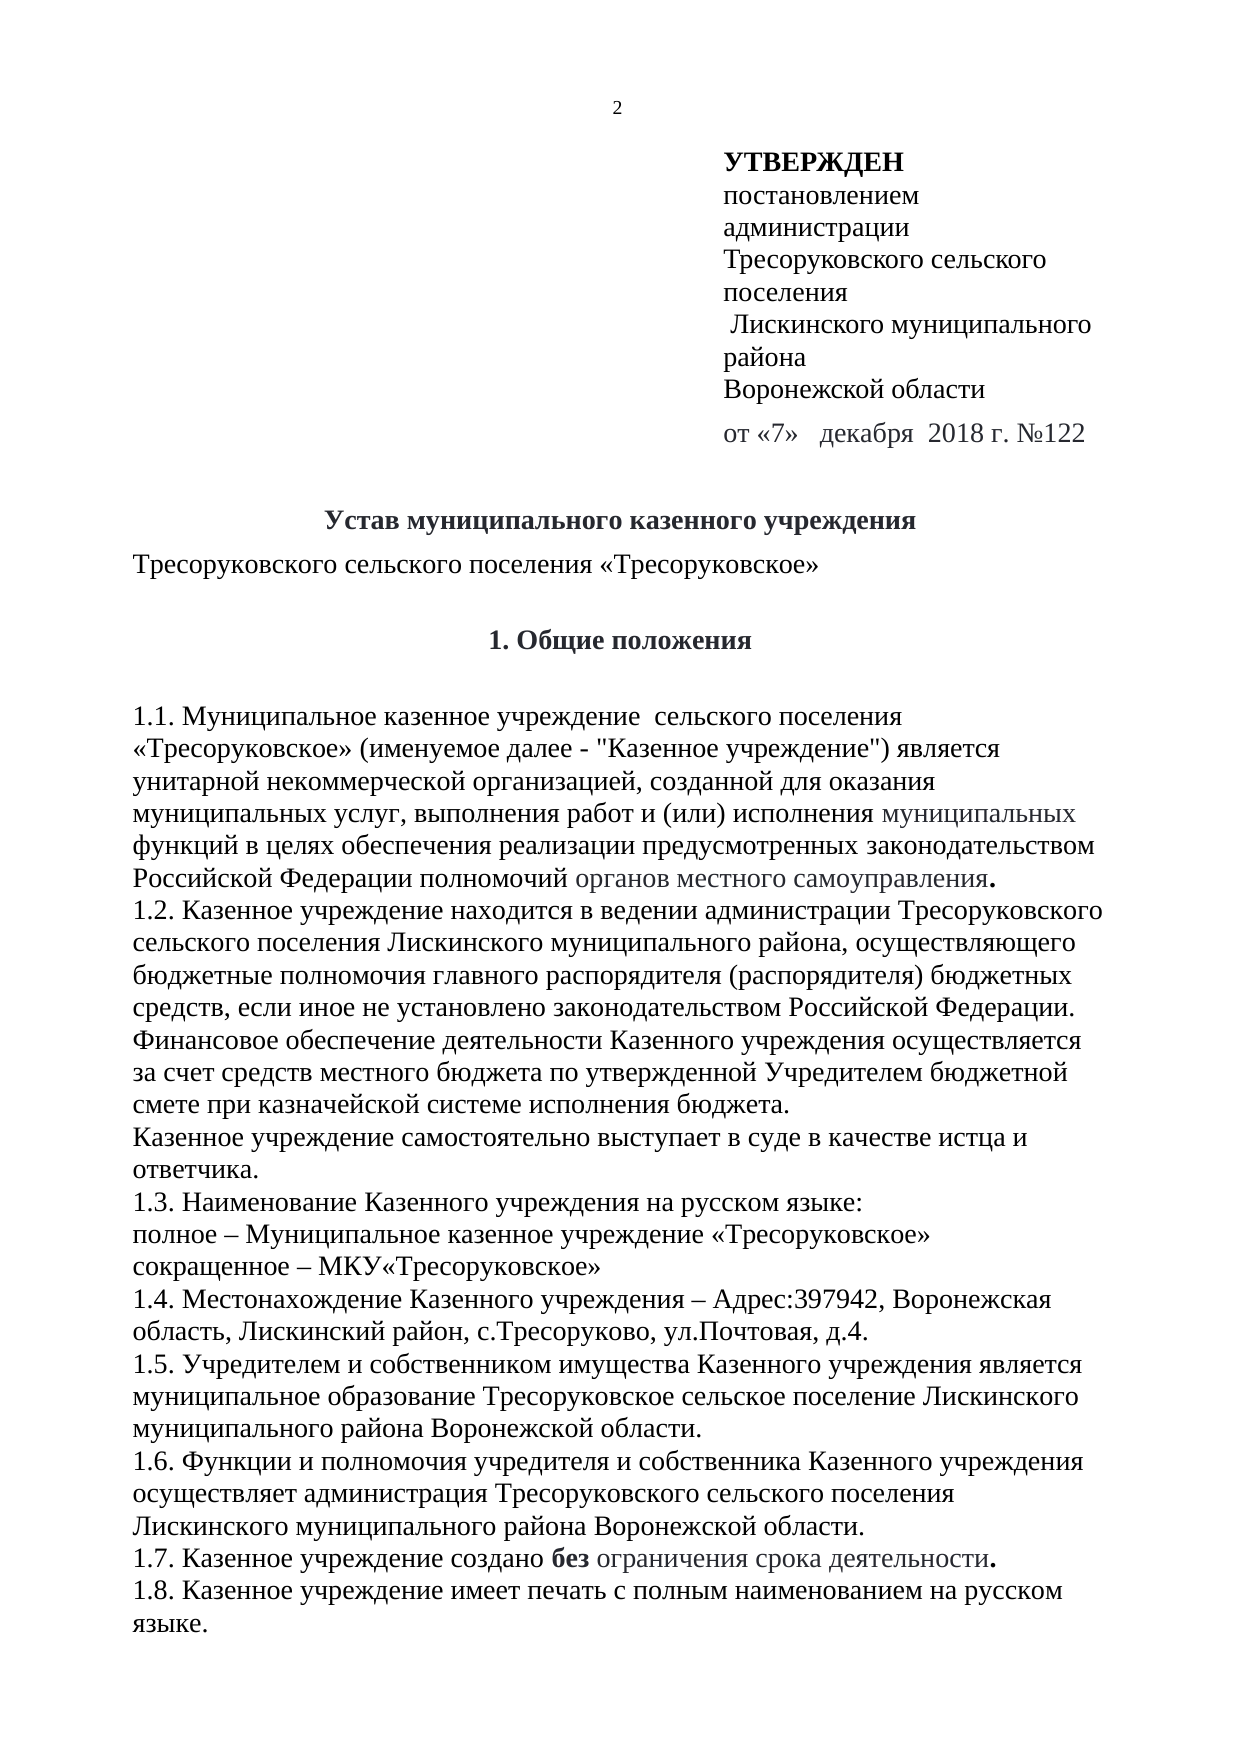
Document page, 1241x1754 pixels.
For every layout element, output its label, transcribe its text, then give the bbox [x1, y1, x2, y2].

subtitle от «7» декабря 2018 г. №122 [723, 416, 1108, 448]
text полное – Муниципальное казенное учреждение «Тресоруковское» [132, 1217, 1108, 1249]
title постановлением администрации [723, 178, 1108, 242]
text 1.2. Казенное учреждение находится в ведении администрации Тресоруковского сельского поселения Лискинского муниципального района, осуществляющего бюджетные полномочия главного распорядителя (распорядителя) бюджетных средств, если иное не установлено законодательством Российской Федерации. Финансовое обеспечение деятельности Казенного учреждения осуществляется за счет средств местного бюджета по утвержденной Учредителем бюджетной смете при казначейской системе исполнения бюджета. [132, 893, 1108, 1120]
text 1.6. Функции и полномочия учредителя и собственника Казенного учреждения осуществляет администрация Тресоруковского сельского поселения Лискинского муниципального района Воронежской области. [132, 1444, 1108, 1541]
text 1.7. Казенное учреждение создано без ограничения срока деятельности. [132, 1541, 1108, 1573]
text 1.8. Казенное учреждение имеет печать с полным наименованием на русском языке. [132, 1573, 1108, 1638]
title Тресоруковского сельского поселения [723, 242, 1108, 307]
text сокращенное – МКУ«Тресоруковское» [132, 1249, 1108, 1282]
text 1.4. Местонахождение Казенного учреждения – Адрес:397942, Воронежская область, Лискинский район, с.Тресоруково, ул.Почтовая, д.4. [132, 1282, 1108, 1347]
text 1.3. Наименование Казенного учреждения на русском языке: [132, 1185, 1108, 1217]
subtitle Устав муниципального казенного учреждения [132, 503, 1108, 535]
text Тресоруковского сельского поселения «Тресоруковское» [132, 547, 1108, 579]
text Казенное учреждение самостоятельно выступает в суде в качестве истца и ответчика. [132, 1120, 1108, 1185]
title УТВЕРЖДЕН [723, 145, 1108, 178]
title Воронежской области [723, 372, 1108, 404]
subtitle 1. Общие положения [132, 623, 1108, 655]
title Лискинского муниципального района [723, 307, 1108, 372]
text 1.5. Учредителем и собственником имущества Казенного учреждения является муниципальное образование Тресоруковское сельское поселение Лискинского муниципального района Воронежской области. [132, 1347, 1108, 1444]
text 1.1. Муниципальное казенное учреждение сельского поселения «Тресоруковское» (именуемое далее - "Казенное учреждение") является унитарной некоммерческой организацией, созданной для оказания муниципальных услуг, выполнения работ и (или) исполнения муниципальных функций в целях обеспечения реализации предусмотренных законодательством Российской Федерации полномочий органов местного самоуправления. [132, 699, 1108, 893]
